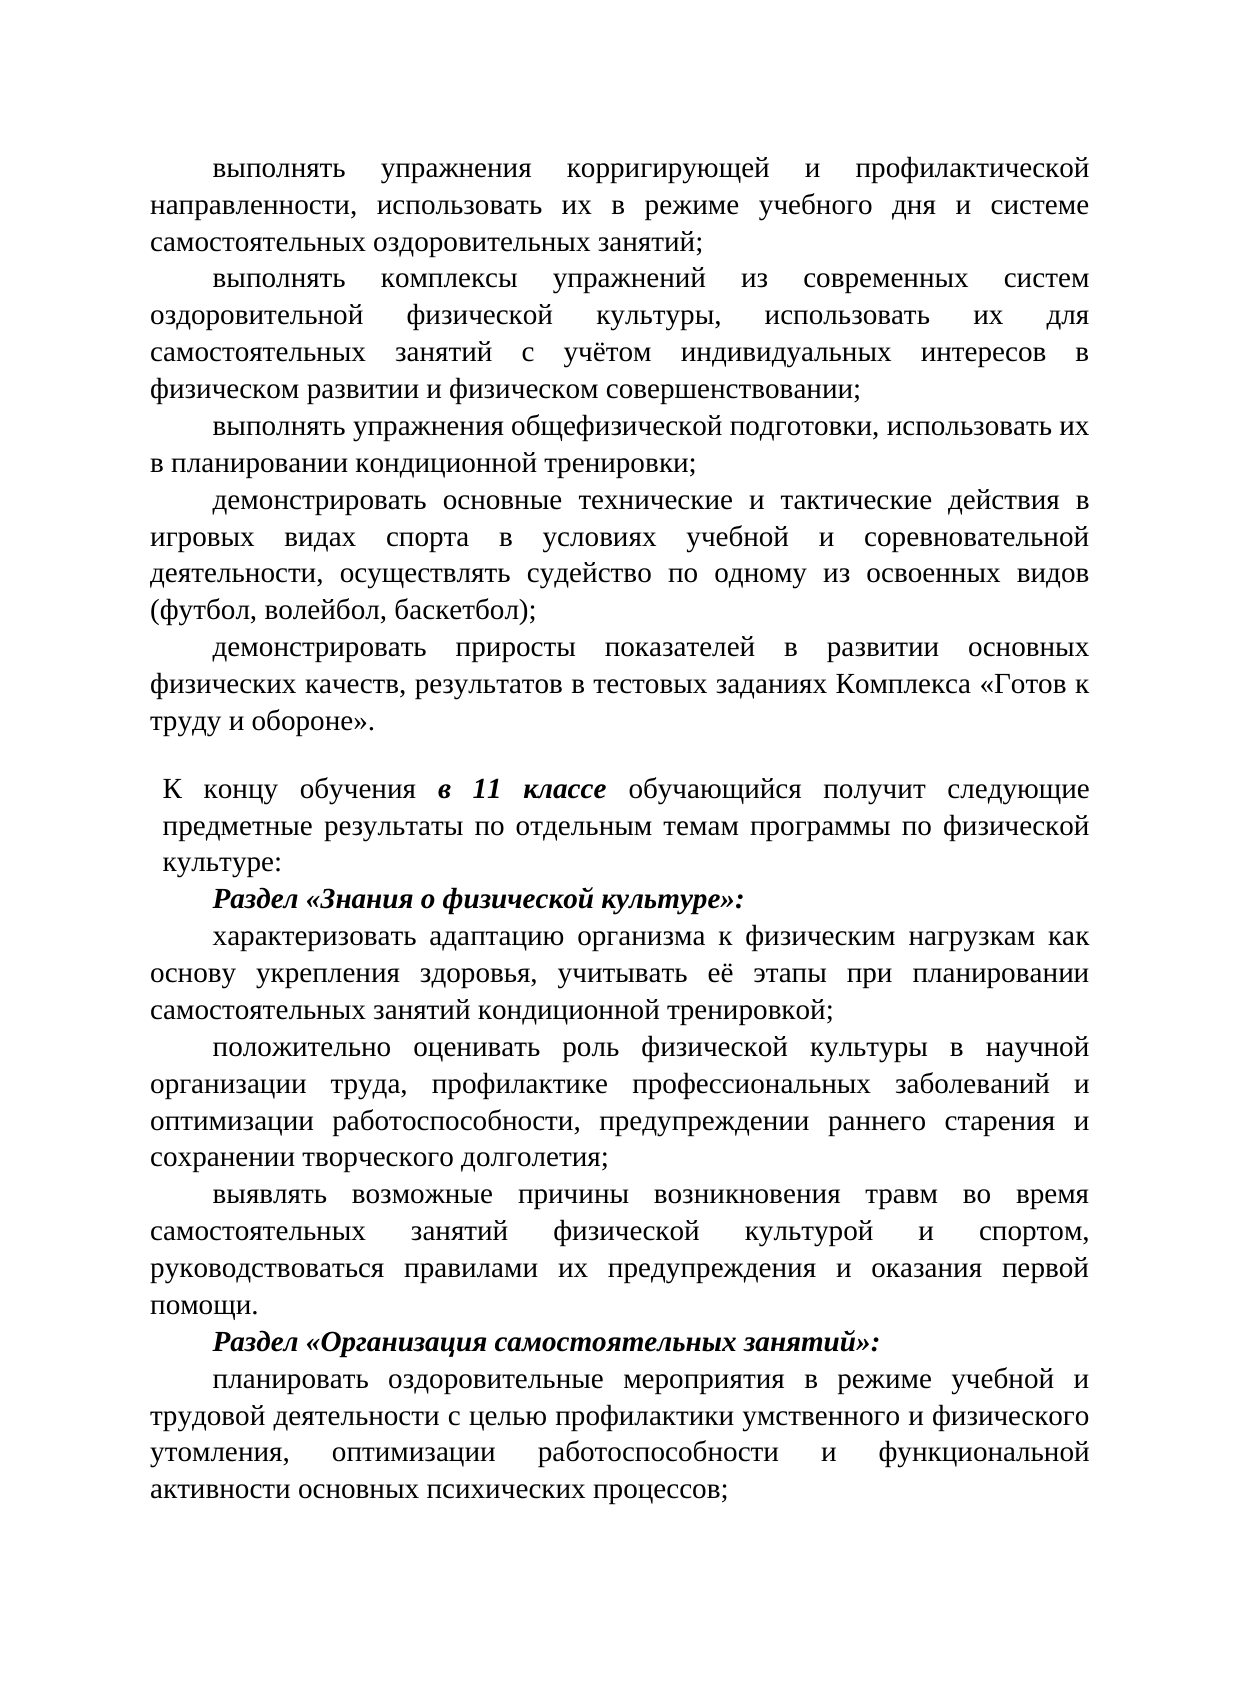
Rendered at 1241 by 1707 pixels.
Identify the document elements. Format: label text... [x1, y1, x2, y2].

text характеризовать адаптацию организма к физическим нагрузкам как основу укрепления здоровья, учитывать её этапы при планировании самостоятельных занятий кондиционной тренировкой; [150, 918, 1090, 1026]
text выполнять упражнения корригирующей и профилактической направленности, использовать их в режиме учебного дня и системе самостоятельных оздоровительных занятий; [150, 150, 1090, 257]
text демонстрировать приросты показателей в развитии основных физических качеств, результатов в тестовых заданиях Комплекса «Готов к труду и обороне». [150, 629, 1090, 737]
text Раздел «Знания о физической культуре»: [150, 881, 1090, 915]
text Раздел «Организация самостоятельных занятий»: [150, 1324, 1090, 1357]
text планировать оздоровительные мероприятия в режиме учебной и трудовой деятельности с целью профилактики умственного и физического утомления, оптимизации работоспособности и функциональной активности основных психических процессов; [150, 1361, 1090, 1505]
text К концу обучения в 11 классе обучающийся получит следующие предметные результаты по отдельным темам программы по физической культуре: [162, 771, 1090, 878]
text выполнять комплексы упражнений из современных систем оздоровительной физической культуры, использовать их для самостоятельных занятий с учётом индивидуальных интересов в физическом развитии и физическом совершенствовании; [150, 261, 1090, 405]
text демонстрировать основные технические и тактические действия в игровых видах спорта в условиях учебной и соревновательной деятельности, осуществлять судейство по одному из освоенных видов (футбол, волейбол, баскетбол); [150, 482, 1090, 626]
text положительно оценивать роль физической культуры в научной организации труда, профилактике профессиональных заболеваний и оптимизации работоспособности, предупреждении раннего старения и сохранении творческого долголетия; [150, 1029, 1090, 1173]
text выполнять упражнения общефизической подготовки, использовать их в планировании кондиционной тренировки; [150, 408, 1090, 478]
text выявлять возможные причины возникновения травм во время самостоятельных занятий физической культурой и спортом, руководствоваться правилами их предупреждения и оказания первой помощи. [150, 1176, 1090, 1321]
